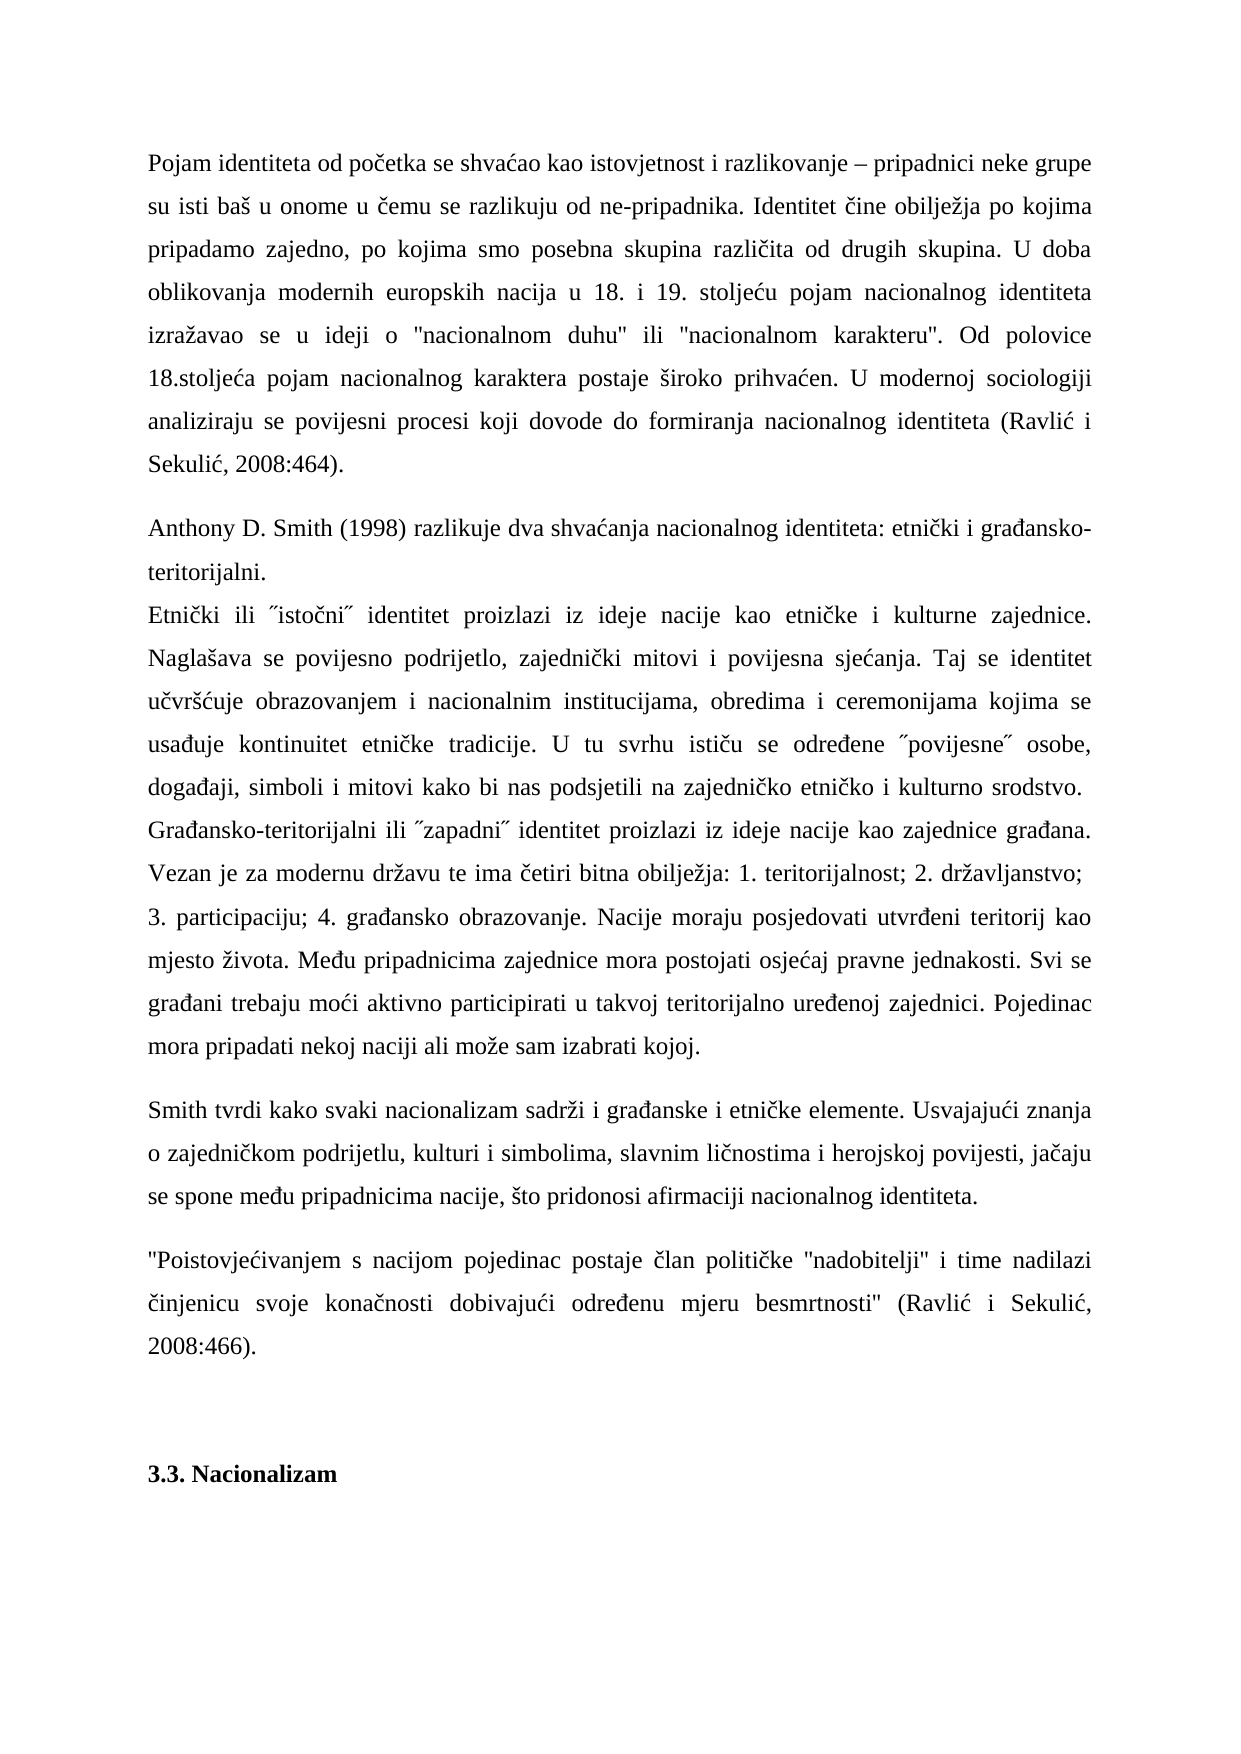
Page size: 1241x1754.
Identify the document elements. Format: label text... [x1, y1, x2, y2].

text Pojam identiteta od početka se shvaćao kao istovjetnost i razlikovanje – pripadnici neke grupe su isti baš u onome u čemu se razlikuju od ne-pripadnika. Identitet čine obilježja po kojima pripadamo zajedno, po kojima smo posebna skupina različita od drugih skupina. U doba oblikovanja modernih europskih nacija u 18. i 19. stoljeću pojam nacionalnog identiteta izražavao se u ideji o ''nacionalnom duhu'' ili ''nacionalnom karakteru''. Od polovice 18.stoljeća pojam nacionalnog karaktera postaje široko prihvaćen. U modernoj sociologiji analiziraju se povijesni procesi koji dovode do formiranja nacionalnog identiteta (Ravlić i Sekulić, 2008:464). [148, 148, 1093, 478]
text Smith tvrdi kako svaki nacionalizam sadrži i građanske i etničke elemente. Usvajajući znanja o zajedničkom podrijetlu, kulturi i simbolima, slavnim ličnostima i herojskoj povijesti, jačaju se spone među pripadnicima nacije, što pridonosi afirmaciji nacionalnog identiteta. [148, 1095, 1093, 1210]
text ''Poistovjećivanjem s nacijom pojedinac postaje član političke ''nadobitelji'' i time nadilazi činjenicu svoje konačnosti dobivajući određenu mjeru besmrtnosti'' (Ravlić i Sekulić, 2008:466). [148, 1245, 1093, 1360]
text 3.3. Nacionalizam [148, 1459, 1093, 1488]
text Anthony D. Smith (1998) razlikuje dva shvaćanja nacionalnog identiteta: etnički i građansko-teritorijalni. Etnički ili ˝istočni˝ identitet proizlazi iz ideje nacije kao etničke i kulturne zajednice. Naglašava se povijesno podrijetlo, zajednički mitovi i povijesna sjećanja. Taj se identitet učvršćuje obrazovanjem i nacionalnim institucijama, obredima i ceremonijama kojima se usađuje kontinuitet etničke tradicije. U tu svrhu ističu se određene ˝povijesne˝ osobe, događaji, simboli i mitovi kako bi nas podsjetili na zajedničko etničko i kulturno srodstvo. Građansko-teritorijalni ili ˝zapadni˝ identitet proizlazi iz ideje nacije kao zajednice građana. Vezan je za modernu državu te ima četiri bitna obilježja: 1. teritorijalnost; 2. državljanstvo; 3. participaciju; 4. građansko obrazovanje. Nacije moraju posjedovati utvrđeni teritorij kao mjesto života. Među pripadnicima zajednice mora postojati osjećaj pravne jednakosti. Svi se građani trebaju moći aktivno participirati u takvoj teritorijalno uređenoj zajednici. Pojedinac mora pripadati nekoj naciji ali može sam izabrati kojoj. [148, 513, 1093, 1060]
